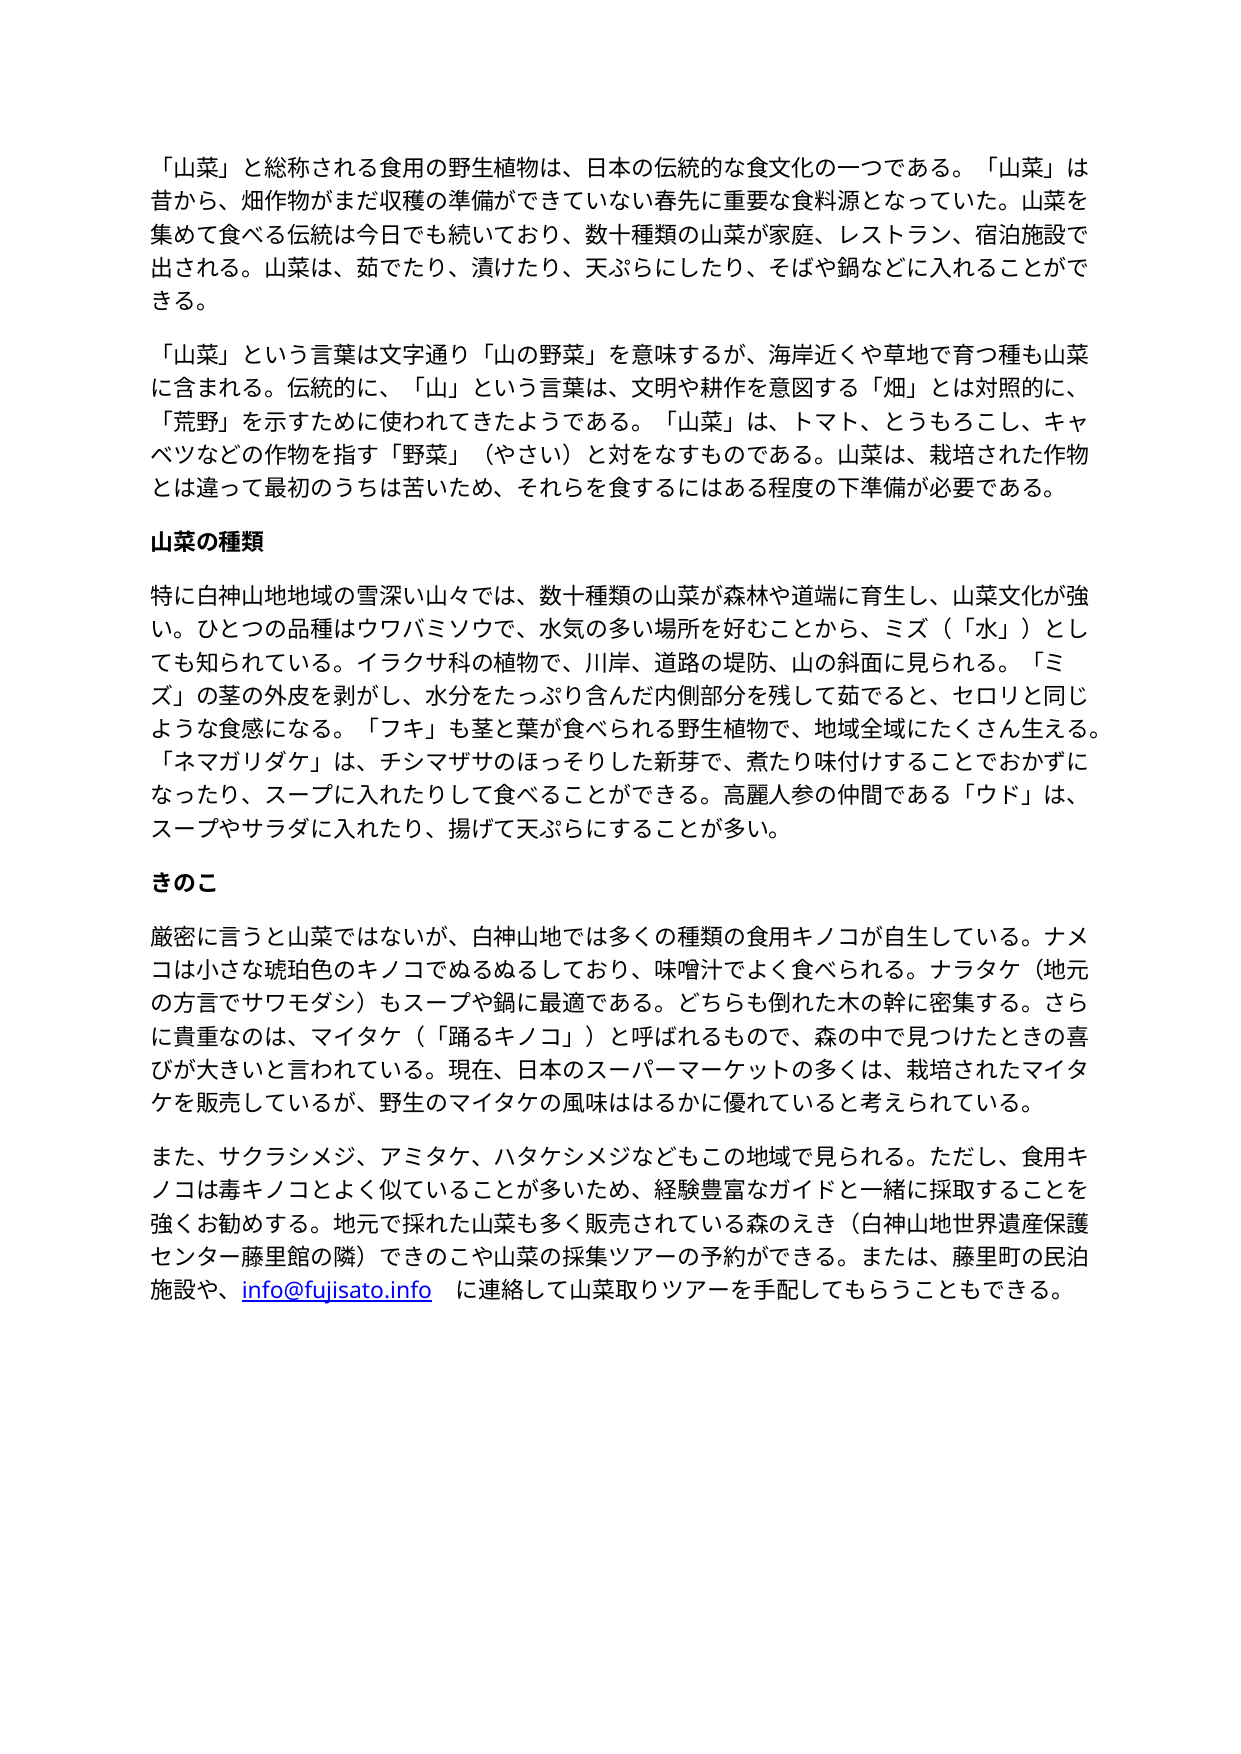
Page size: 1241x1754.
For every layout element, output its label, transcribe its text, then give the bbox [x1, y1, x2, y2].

text 特に白神山地地域の雪深い山々では、数十種類の山菜が森林や道端に育生し、山菜文化が強い。ひとつの品種はウワバミソウで、水気の多い場所を好むことから、ミズ（「水」）としても知られている。イラクサ科の植物で、川岸、道路の堤防、山の斜面に見られる。「ミズ」の茎の外皮を剥がし、水分をたっぷり含んだ内側部分を残して茹でると、セロリと同じような食感になる。「フキ」も茎と葉が食べられる野生植物で、地域全域にたくさん生える。「ネマガリダケ」は、チシマザサのほっそりした新芽で、煮たり味付けすることでおかずになったり、スープに入れたりして食べることができる。高麗人参の仲間である「ウド」は、スープやサラダに入れたり、揚げて天ぷらにすることが多い。 [150, 578, 1090, 844]
text きのこ [150, 865, 1090, 898]
text 「山菜」と総称される食用の野生植物は、日本の伝統的な食文化の一つである。「山菜」は昔から、畑作物がまだ収穫の準備ができていない春先に重要な食料源となっていた。山菜を集めて食べる伝統は今日でも続いており、数十種類の山菜が家庭、レストラン、宿泊施設で出される。山菜は、茹でたり、漬けたり、天ぷらにしたり、そばや鍋などに入れることができる。 [150, 150, 1090, 316]
text 「山菜」という言葉は文字通り「山の野菜」を意味するが、海岸近くや草地で育つ種も山菜に含まれる。伝統的に、「山」という言葉は、文明や耕作を意図する「畑」とは対照的に、「荒野」を示すために使われてきたようである。「山菜」は、トマト、とうもろこし、キャベツなどの作物を指す「野菜」（やさい）と対をなすものである。山菜は、栽培された作物とは違って最初のうちは苦いため、それらを食するにはある程度の下準備が必要である。 [150, 337, 1090, 503]
text 山菜の種類 [150, 524, 1090, 557]
text また、サクラシメジ、アミタケ、ハタケシメジなどもこの地域で見られる。ただし、食用キノコは毒キノコとよく似ていることが多いため、経験豊富なガイドと一緒に採取することを強くお勧めする。地元で採れた山菜も多く販売されている森のえき（白神山地世界遺産保護センター藤里館の隣）できのこや山菜の採集ツアーの予約ができる。または、藤里町の民泊施設や、info@fujisato.info に連絡して山菜取りツアーを手配してもらうこともできる。 [150, 1139, 1090, 1305]
text 厳密に言うと山菜ではないが、白神山地では多くの種類の食用キノコが自生している。ナメコは小さな琥珀色のキノコでぬるぬるしており、味噌汁でよく食べられる。ナラタケ（地元の方言でサワモダシ）もスープや鍋に最適である。どちらも倒れた木の幹に密集する。さらに貴重なのは、マイタケ（「踊るキノコ」）と呼ばれるもので、森の中で見つけたときの喜びが大きいと言われている。現在、日本のスーパーマーケットの多くは、栽培されたマイタケを販売しているが、野生のマイタケの風味ははるかに優れていると考えられている。 [150, 919, 1090, 1118]
